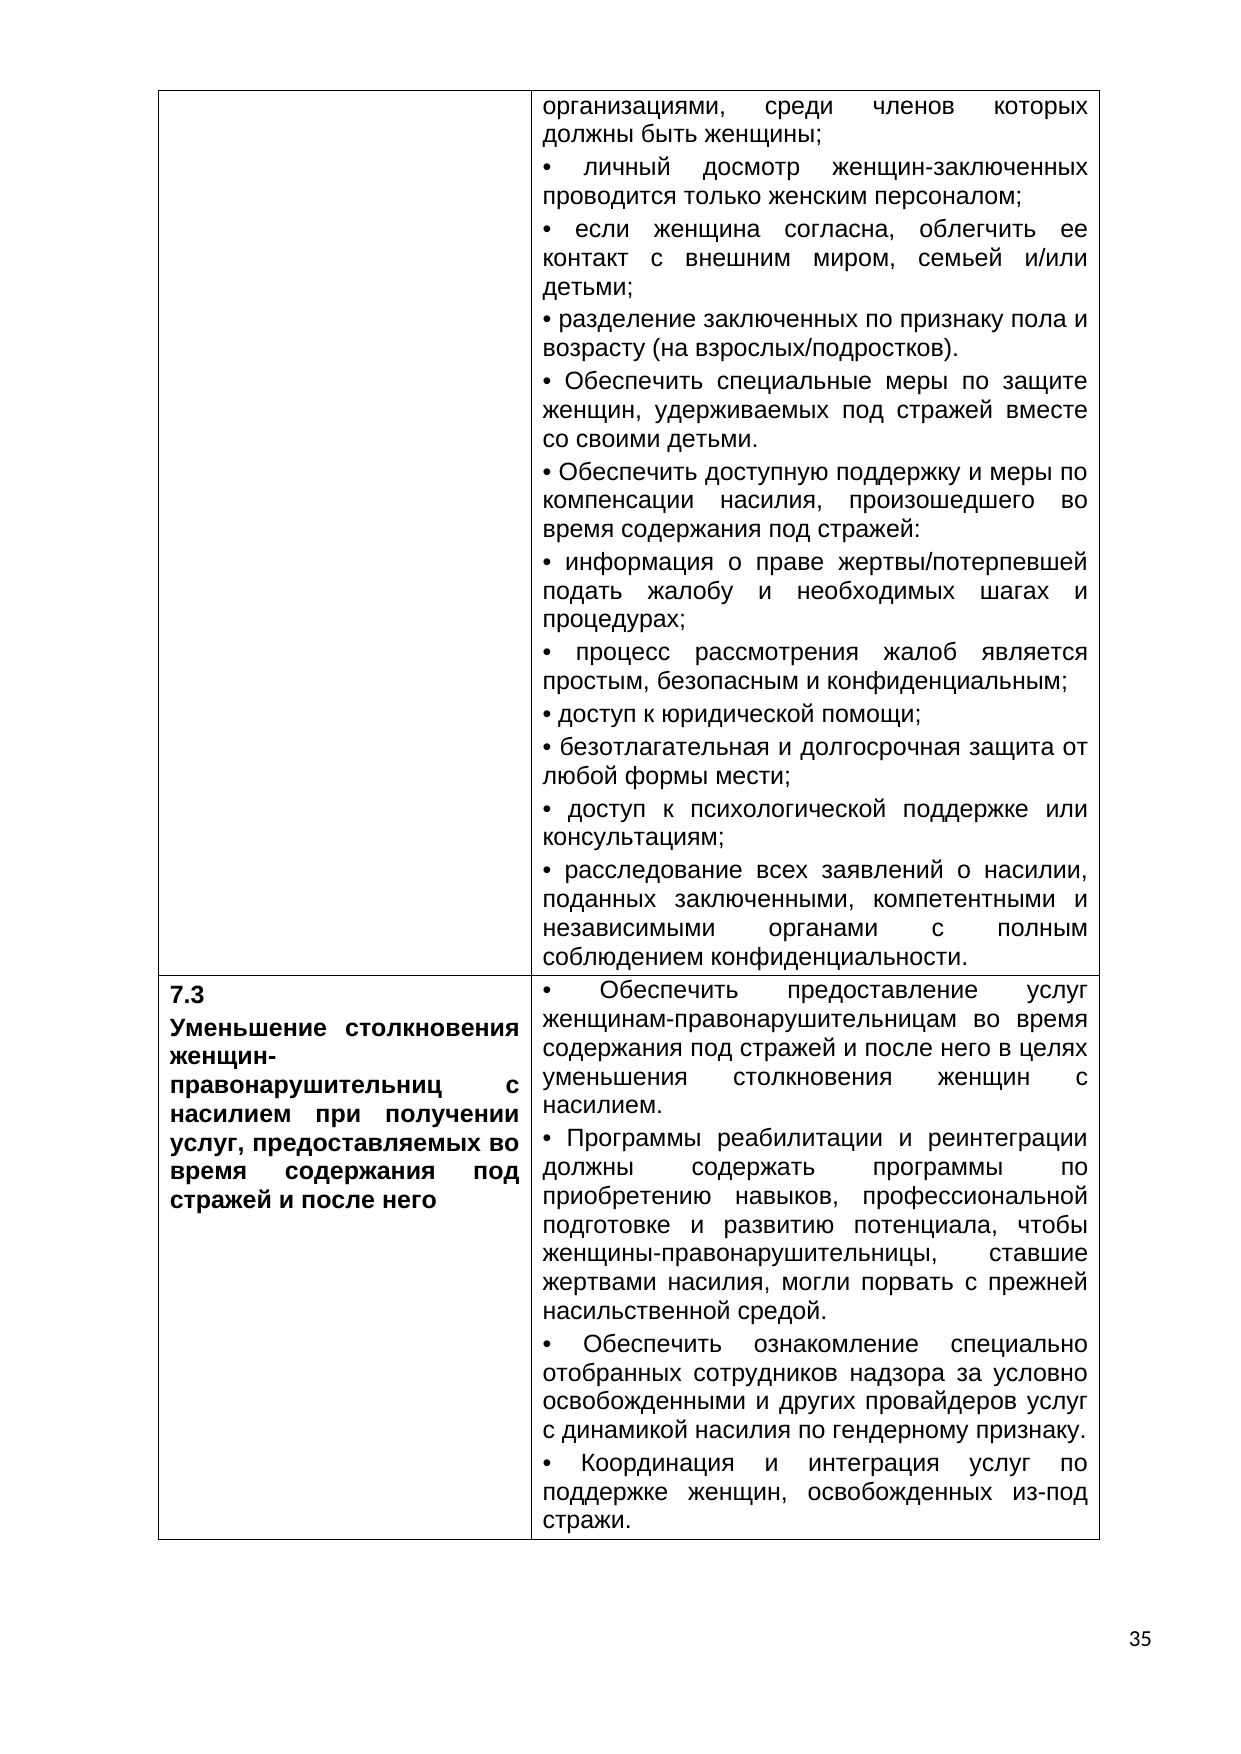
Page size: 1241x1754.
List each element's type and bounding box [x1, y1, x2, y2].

table_cell [147, 89, 1196, 1613]
